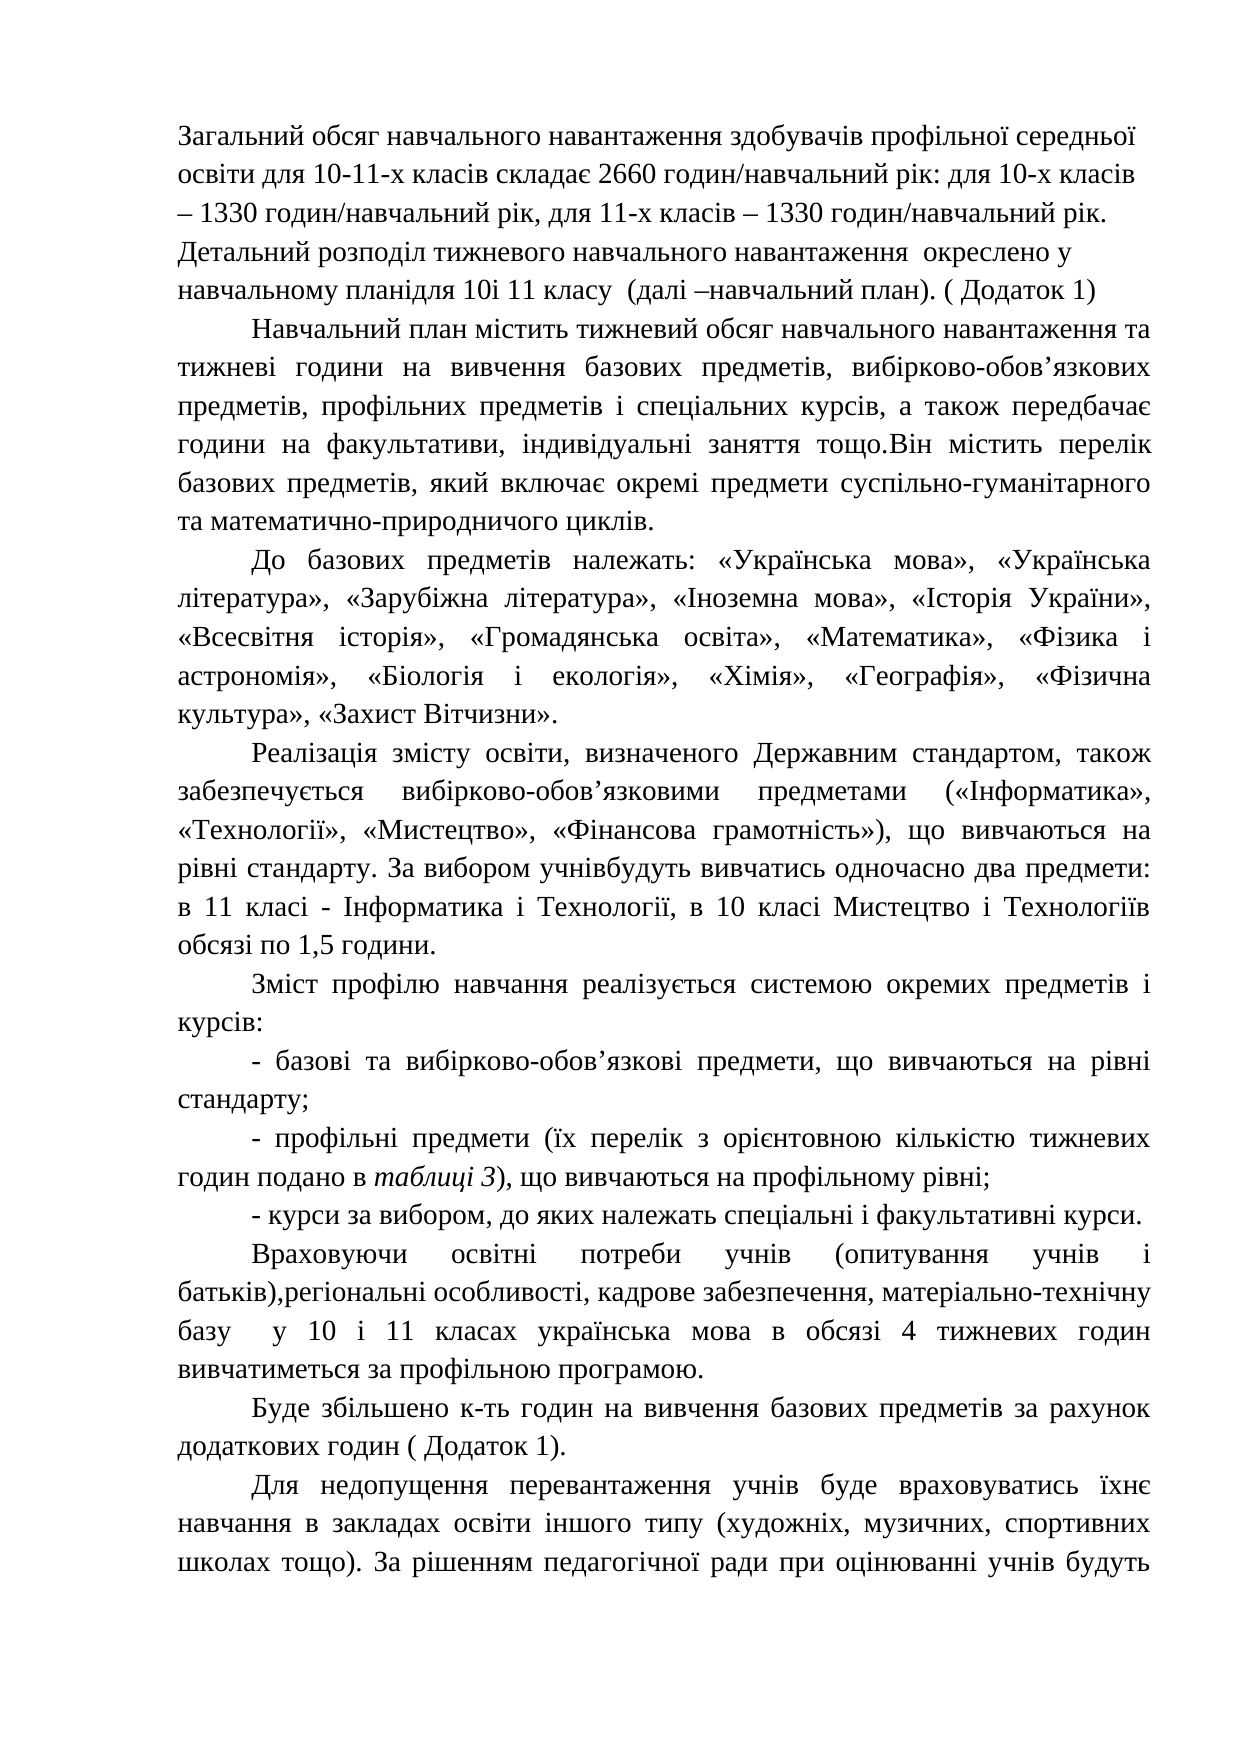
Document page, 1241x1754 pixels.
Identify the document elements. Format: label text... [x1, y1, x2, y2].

text Реалізація змісту освіти, визначеного Державним стандартом, також забезпечується вибірково-обов’язковими предметами («Інформатика», «Технології», «Мистецтво», «Фінансова грамотність»), що вивчаються на рівні стандарту. За вибором учнівбудуть вивчатись одночасно два предмети: в 11 класі - Інформатика і Технології, в 10 класі Мистецтво і Технологіїв обсязі по 1,5 години. [177, 735, 1152, 961]
text Буде збільшено к-ть годин на вивчення базових предметів за рахунок додаткових годин ( Додаток 1). [177, 1390, 1152, 1462]
text Навчальний план містить тижневий обсяг навчального навантаження та тижневі години на вивчення базових предметів, вибірково-обов’язкових предметів, профільних предметів і спеціальних курсів, а також передбачає години на факультативи, індивідуальні заняття тощо.Він містить перелік базових предметів, який включає окремі предмети суспільно-гуманітарного та математично-природничого циклів. [177, 311, 1152, 537]
text - курси за вибором, до яких належать спеціальні і факультативні курси. [177, 1197, 1152, 1231]
text - профільні предмети (їх перелік з орієнтовною кількістю тижневих годин подано в таблиці 3), що вивчаються на профільному рівні; [177, 1120, 1152, 1192]
text До базових предметів належать: «Українська мова», «Українська література», «Зарубіжна література», «Іноземна мова», «Історія України», «Всесвітня історія», «Громадянська освіта», «Математика», «Фізика і астрономія», «Біологія і екологія», «Хімія», «Географія», «Фізична культура», «Захист Вітчизни». [177, 542, 1152, 730]
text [177, 1467, 1152, 1578]
text Загальний обсяг навчального навантаження здобувачів профільної середньої освіти для 10-11-х класів складає 2660 годин/навчальний рік: для 10-х класів – 1330 годин/навчальний рік, для 11-х класів – 1330 годин/навчальний рік. Детальний розподіл тижневого навчального навантаження окреслено у навчальному планідля 10і 11 класу (далі –навчальний план). ( Додаток 1) [177, 118, 1152, 306]
text Враховуючи освітні потреби учнів (опитування учнів і батьків),регіональні особливості, кадрове забезпечення, матеріально-технічну базу у 10 і 11 класах українська мова в обсязі 4 тижневих годин вивчатиметься за профільною програмою. [177, 1236, 1152, 1385]
text Зміст профілю навчання реалізується системою окремих предметів і курсів: [177, 966, 1152, 1038]
text - базові та вибірково-обов’язкові предмети, що вивчаються на рівні стандарту; [177, 1043, 1152, 1115]
